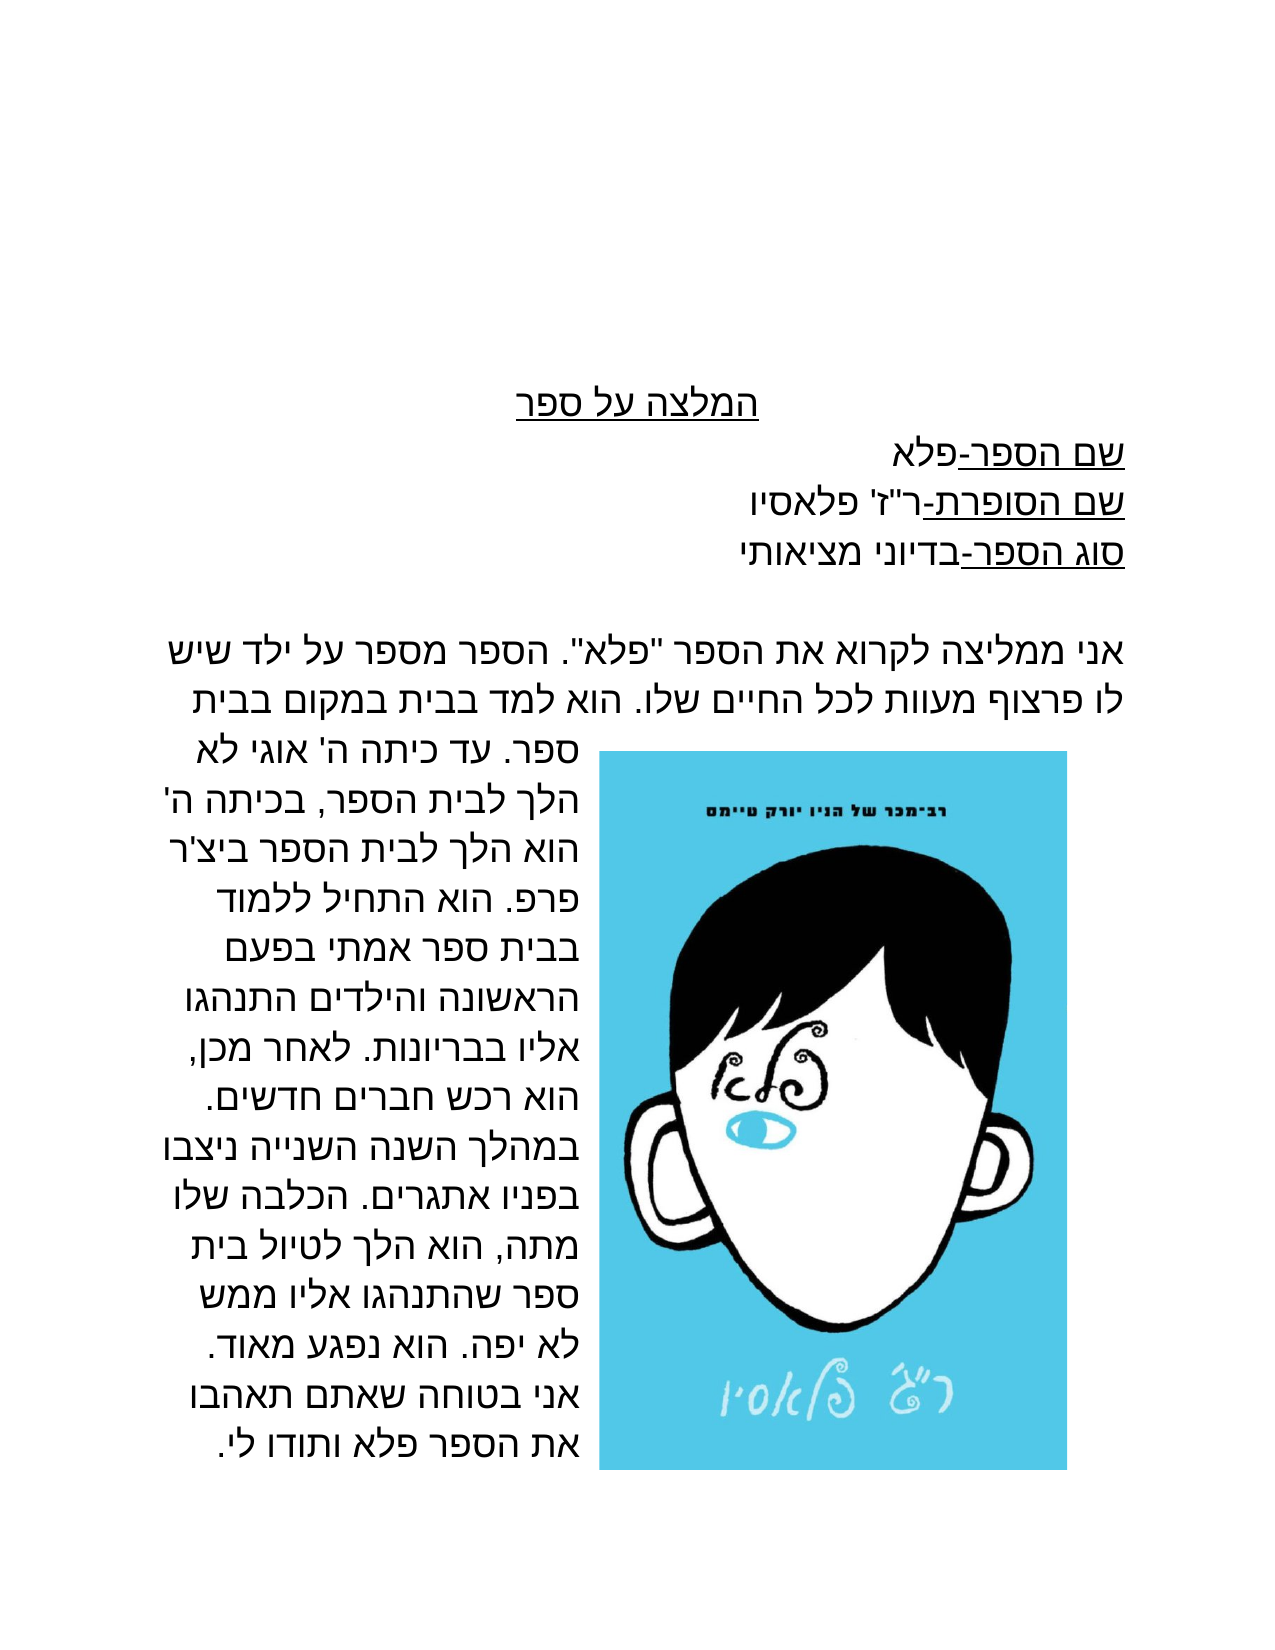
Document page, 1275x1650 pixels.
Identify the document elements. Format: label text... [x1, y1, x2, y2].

picture [599, 751, 1068, 1470]
text סוג הספר-בדיוני מציאותי [150, 530, 1125, 573]
text שם הספר-פלא [150, 431, 1125, 474]
text המלצה על ספר [150, 381, 1125, 424]
text שם הסופרת-ר"ז' פלאסיו [150, 480, 1125, 523]
